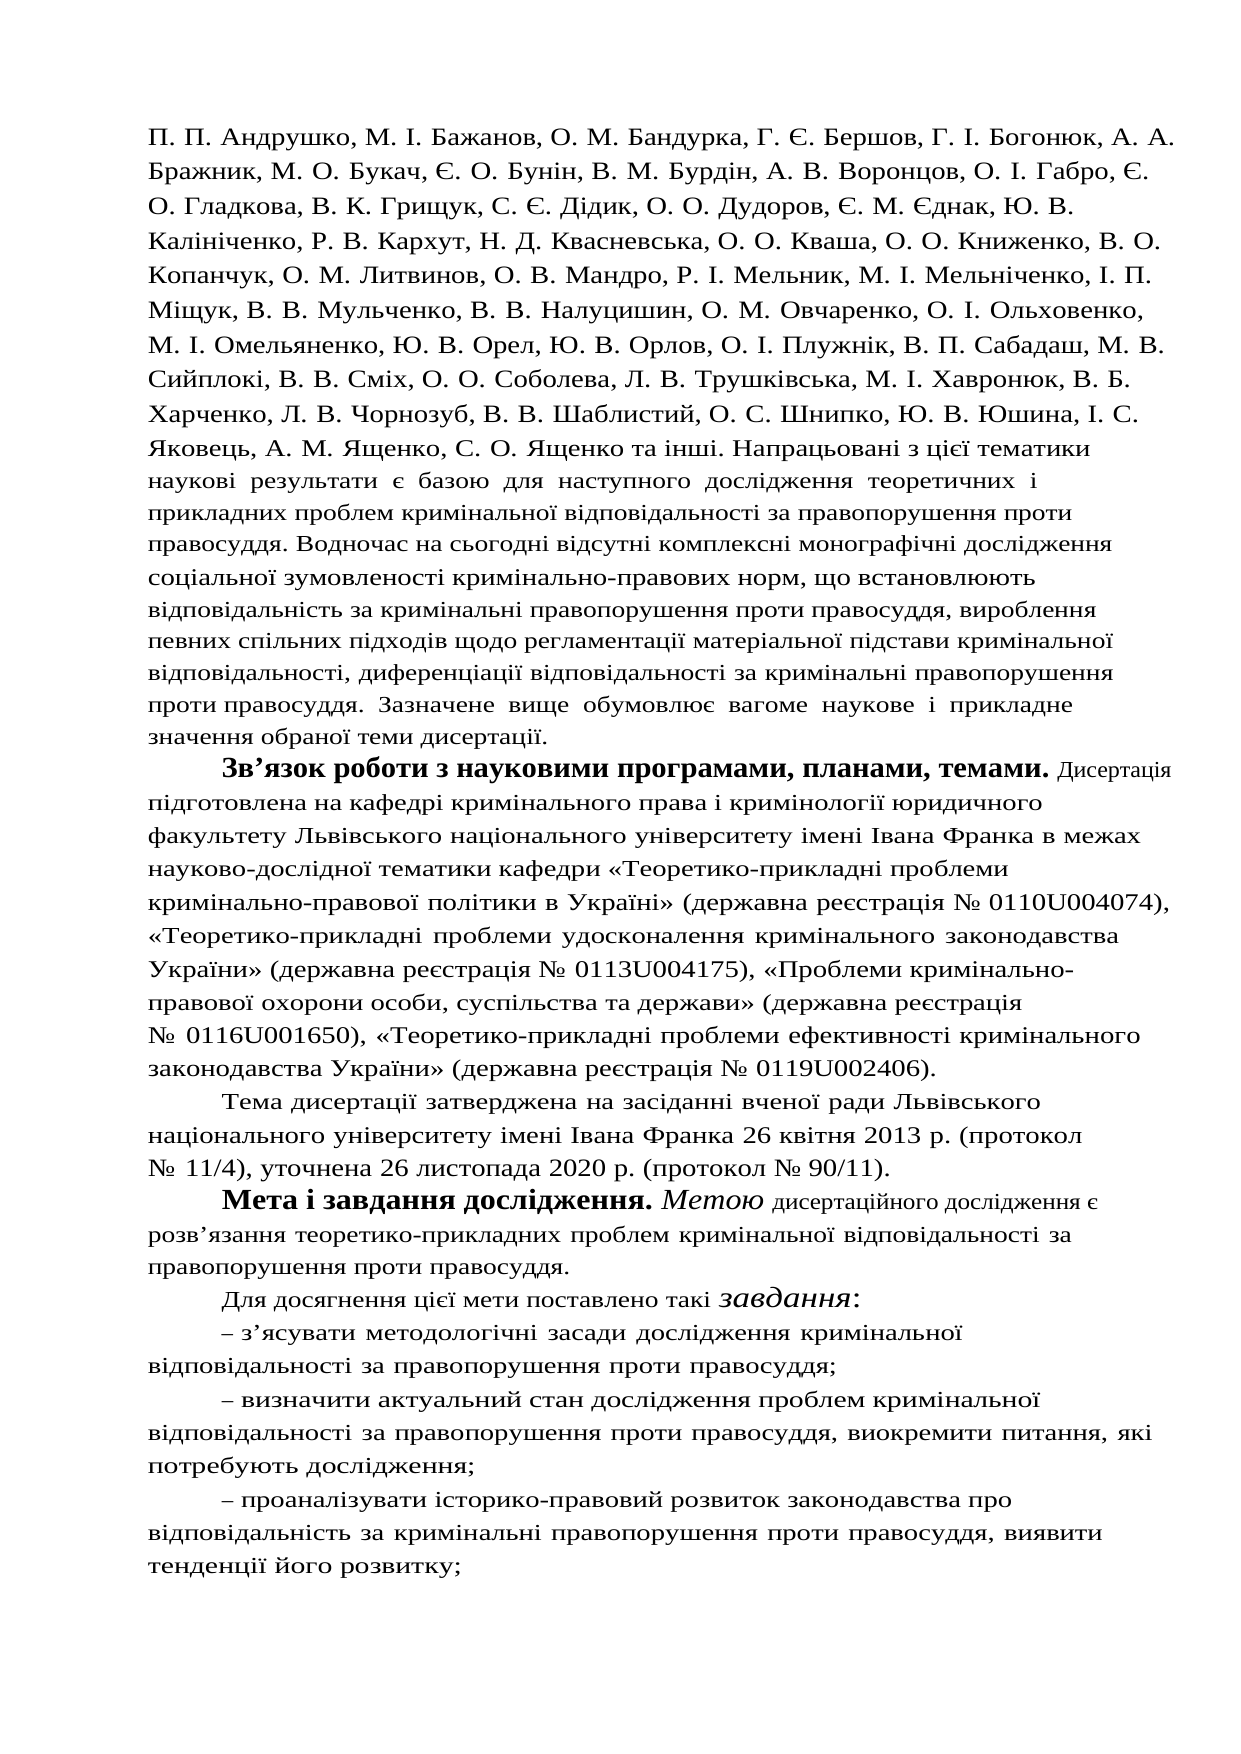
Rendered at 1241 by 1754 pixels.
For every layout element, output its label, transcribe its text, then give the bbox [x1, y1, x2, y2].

text П. П. Андрушко, М. І. Бажанов, О. М. Бандурка, Г. Є. Бершов, Г. І. Богонюк, А. А. Бражник, М. О. Букач, Є. О. Бунін, В. М. Бурдін, А. В. Воронцов, О. І. Габро, Є. О. Гладкова, В. К. Грищук, С. Є. Дідик, О. О. Дудоров, Є. М. Єднак, Ю. В. Калініченко, Р. В. Кархут, Н. Д. Квасневська, О. О. Кваша, О. О. Книженко, В. О. Копанчук, О. М. Литвинов, О. В. Мандро, Р. І. Мельник, М. І. Мельніченко, І. П. Міщук, В. В. Мульченко, В. В. Налуцишин, О. М. Овчаренко, О. І. Ольховенко, М. І. Омельяненко, Ю. В. Орел, Ю. В. Орлов, О. І. Плужнік, В. П. Сабадаш, М. В. Сийплокі, В. В. Сміх, О. О. Соболева, Л. В. Трушківська, М. І. Хавронюк, В. Б. Харченко, Л. В. Чорнозуб, В. В. Шаблистий, О. С. Шнипко, Ю. В. Юшина, І. С. Яковець, А. М. Ященко, С. О. Ященко та інші. Напрацьовані з цієї тематики наукові результати є базою для наступного дослідження теоретичних і прикладних проблем кримінальної відповідальності за правопорушення проти правосуддя. Водночас на сьогодні відсутні комплексні монографічні дослідження соціальної зумовленості кримінально-правових норм, що встановлюють відповідальність за кримінальні правопорушення проти правосуддя, вироблення певних спільних підходів щодо регламентації матеріальної підстави кримінальної відповідальності, диференціації відповідальності за кримінальні правопорушення проти правосуддя. Зазначене вище обумовлює вагоме наукове і прикладне значення обраної теми дисертації. [148, 122, 1176, 749]
list проаналізувати історико-правовий розвиток законодавства про відповідальність за кримінальні правопорушення проти правосуддя, виявити тенденції його розвитку; [148, 1486, 1108, 1578]
text Тема дисертації затверджена на засіданні вченої ради Львівського [221, 1088, 1240, 1115]
text відповідальності за правопорушення проти правосуддя; [148, 1353, 1240, 1379]
text Для досягнення цієї мети поставлено такі завдання: [221, 1285, 1240, 1314]
list визначити актуальний стан дослідження проблем кримінальної відповідальності за правопорушення проти правосуддя, виокремити питання, які потребують дослідження; [148, 1386, 1158, 1478]
text національного університету імені Івана Франка 26 квітня 2013 р. (протокол [148, 1121, 1240, 1148]
text № 0116U001650), «Теоретико-прикладні проблеми ефективності кримінального законодавства України» (державна реєстрація № 0119U002406). [148, 1021, 1178, 1082]
text Мета і завдання дослідження. Метою дисертаційного дослідження є розв’язання теоретико-прикладних проблем кримінальної відповідальності за правопорушення проти правосуддя. [148, 1182, 1178, 1280]
text Зв’язок роботи з науковими програмами, планами, темами. Дисертація [221, 755, 1240, 783]
text № 11/4), уточнена 26 листопада 2020 р. (протокол № 90/11). [148, 1153, 1240, 1182]
text «Теоретико-прикладні проблеми удосконалення кримінального законодавства України» (державна реєстрація № 0113U004175), «Проблеми кримінально- правової охорони особи, суспільства та держави» (державна реєстрація [148, 922, 1176, 1015]
text підготовлена на кафедрі кримінального права і кримінології юридичного факультету Львівського національного університету імені Івана Франка в межах науково-дослідної тематики кафедри «Теоретико-прикладні проблеми кримінально-правової політики в Україні» (державна реєстрація № 0110U004074), [148, 789, 1176, 916]
list з’ясувати методологічні засади дослідження кримінальної [221, 1319, 1240, 1346]
